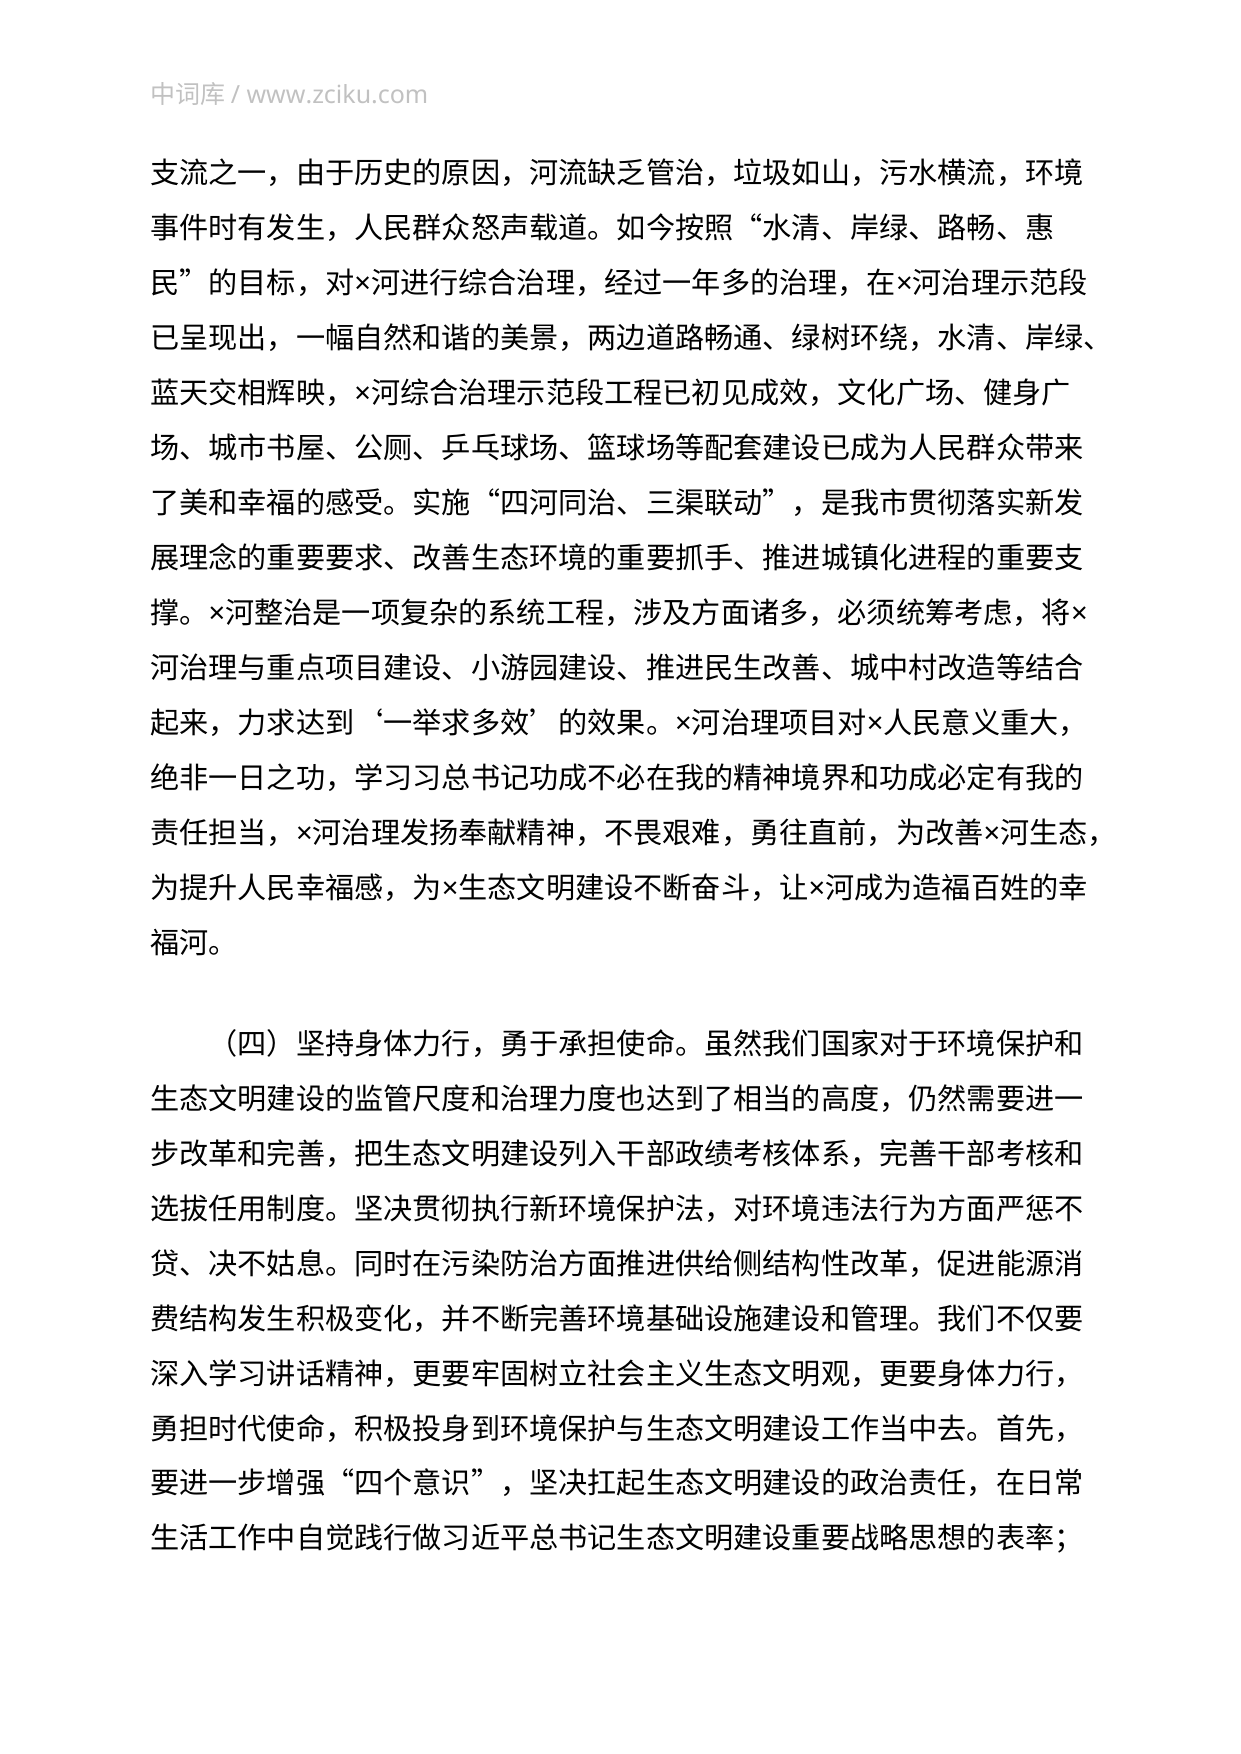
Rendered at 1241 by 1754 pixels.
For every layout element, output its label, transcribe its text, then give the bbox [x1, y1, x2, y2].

text （四）坚持身体力行，勇于承担使命。虽然我们国家对于环境保护和生态文明建设的监管尺度和治理力度也达到了相当的高度，仍然需要进一步改革和完善，把生态文明建设列入干部政绩考核体系，完善干部考核和选拔任用制度。坚决贯彻执行新环境保护法，对环境违法行为方面严惩不贷、决不姑息。同时在污染防治方面推进供给侧结构性改革，促进能源消费结构发生积极变化，并不断完善环境基础设施建设和管理。我们不仅要深入学习讲话精神，更要牢固树立社会主义生态文明观，更要身体力行，勇担时代使命，积极投身到环境保护与生态文明建设工作当中去。首先，要进一步增强“四个意识”，坚决扛起生态文明建设的政治责任，在日常生活工作中自觉践行做习近平总书记生态文明建设重要战略思想的表率； [150, 1021, 1090, 1557]
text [150, 150, 1090, 961]
